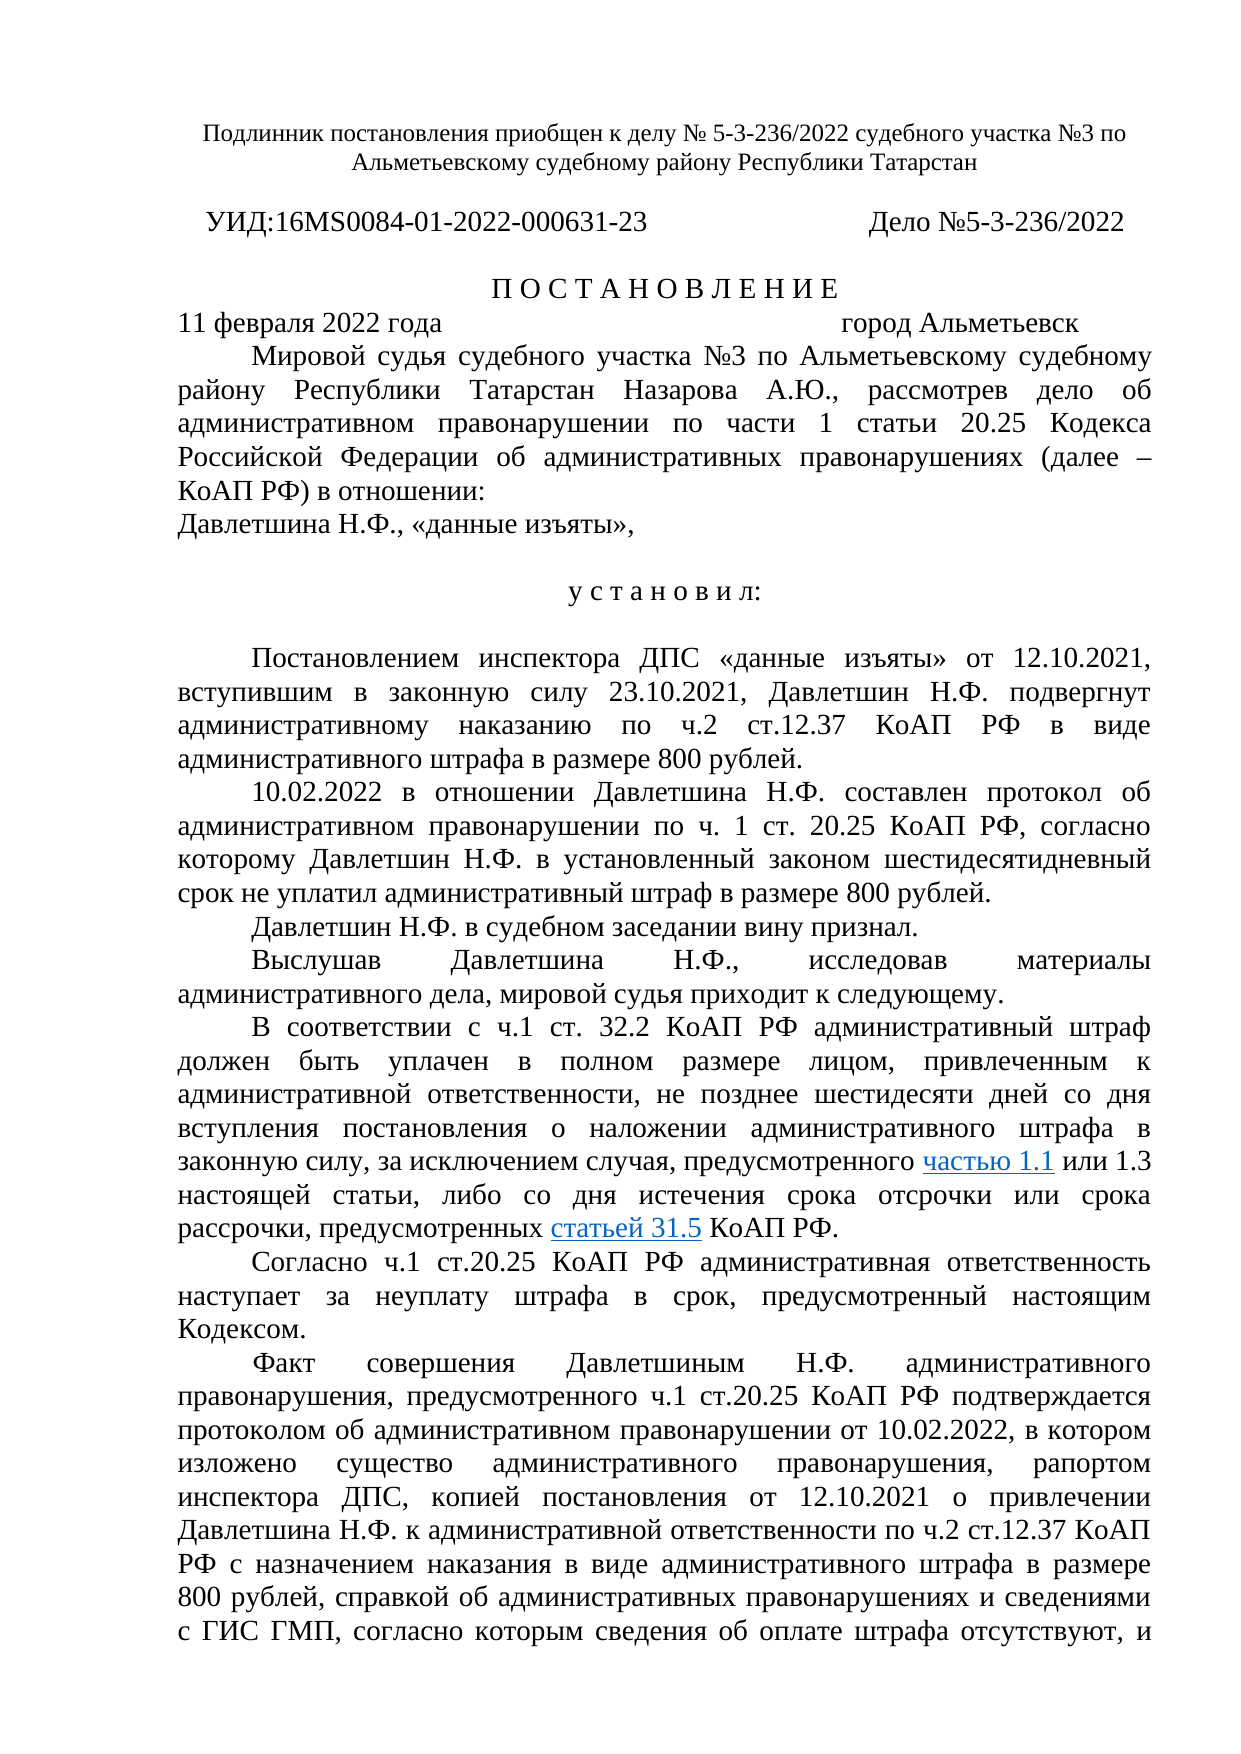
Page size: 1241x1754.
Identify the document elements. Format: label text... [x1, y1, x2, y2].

text УИД:16MS0084-01-2022-000631-23 Дело №5-3-236/2022 [177, 204, 1152, 238]
text 11 февраля 2022 года город Альметьевск [177, 305, 1152, 338]
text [177, 1345, 1152, 1647]
text Согласно ч.1 ст.20.25 КоАП РФ административная ответственность наступает за неуплату штрафа в срок, предусмотренный настоящим Кодексом. [177, 1244, 1152, 1345]
text П О С Т А Н О В Л Е Н И Е [177, 271, 1152, 305]
text Подлинник постановления приобщен к делу № 5-3-236/2022 судебного участка №3 по Альметьевскому судебному району Республики Татарстан [177, 118, 1152, 176]
text Давлетшин Н.Ф. в судебном заседании вину признал. [177, 909, 1152, 942]
text Постановлением инспектора ДПС «данные изъяты» от 12.10.2021, вступившим в законную силу 23.10.2021, Давлетшин Н.Ф. подвергнут административному наказанию по ч.2 ст.12.37 КоАП РФ в виде административного штрафа в размере 800 рублей. [177, 640, 1152, 774]
text В соответствии с ч.1 ст. 32.2 КоАП РФ административный штраф должен быть уплачен в полном размере лицом, привлеченным к административной ответственности, не позднее шестидесяти дней со дня вступления постановления о наложении административного штрафа в законную силу, за исключением случая, предусмотренного частью 1.1 или 1.3 настоящей статьи, либо со дня истечения срока отсрочки или срока рассрочки, предусмотренных статьей 31.5 КоАП РФ. [177, 1009, 1152, 1244]
text у с т а н о в и л: [177, 573, 1152, 607]
text Выслушав Давлетшина Н.Ф., исследовав материалы административного дела, мировой судья приходит к следующему. [177, 942, 1152, 1009]
text Мировой судья судебного участка №3 по Альметьевскому судебному району Республики Татарстан Назарова А.Ю., рассмотрев дело об административном правонарушении по части 1 статьи 20.25 Кодекса Российской Федерации об административных правонарушениях (далее – КоАП РФ) в отношении: [177, 338, 1152, 506]
text Давлетшина Н.Ф., «данные изъяты», [177, 506, 1152, 540]
text 10.02.2022 в отношении Давлетшина Н.Ф. составлен протокол об административном правонарушении по ч. 1 ст. 20.25 КоАП РФ, согласно которому Давлетшин Н.Ф. в установленный законом шестидесятидневный срок не уплатил административный штраф в размере 800 рублей. [177, 774, 1152, 909]
